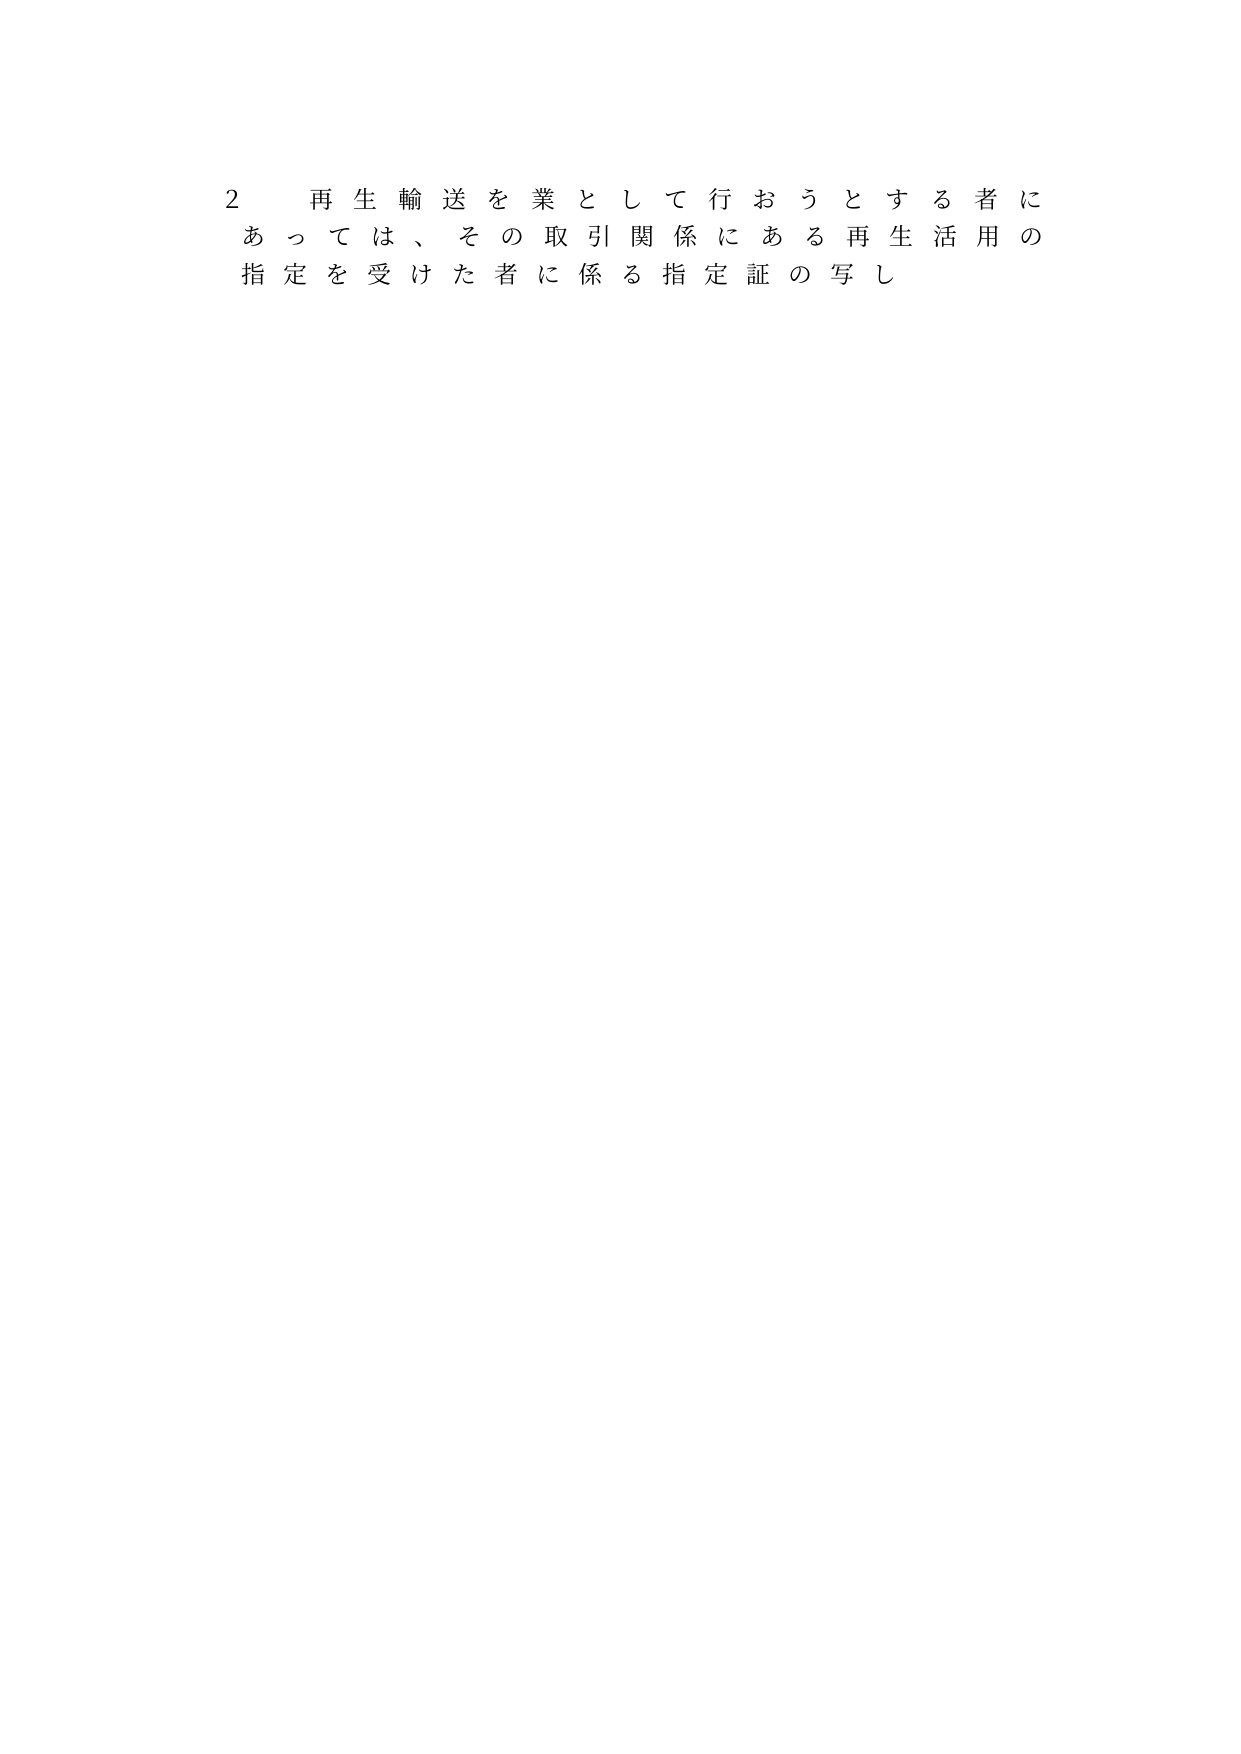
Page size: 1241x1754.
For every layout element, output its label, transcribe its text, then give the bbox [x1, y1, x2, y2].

text ２ 再生輸送を業として行おうとする者にあっては、その取引関係にある再生活用の指定を受けた者に係る指定証の写し [201, 179, 1062, 292]
